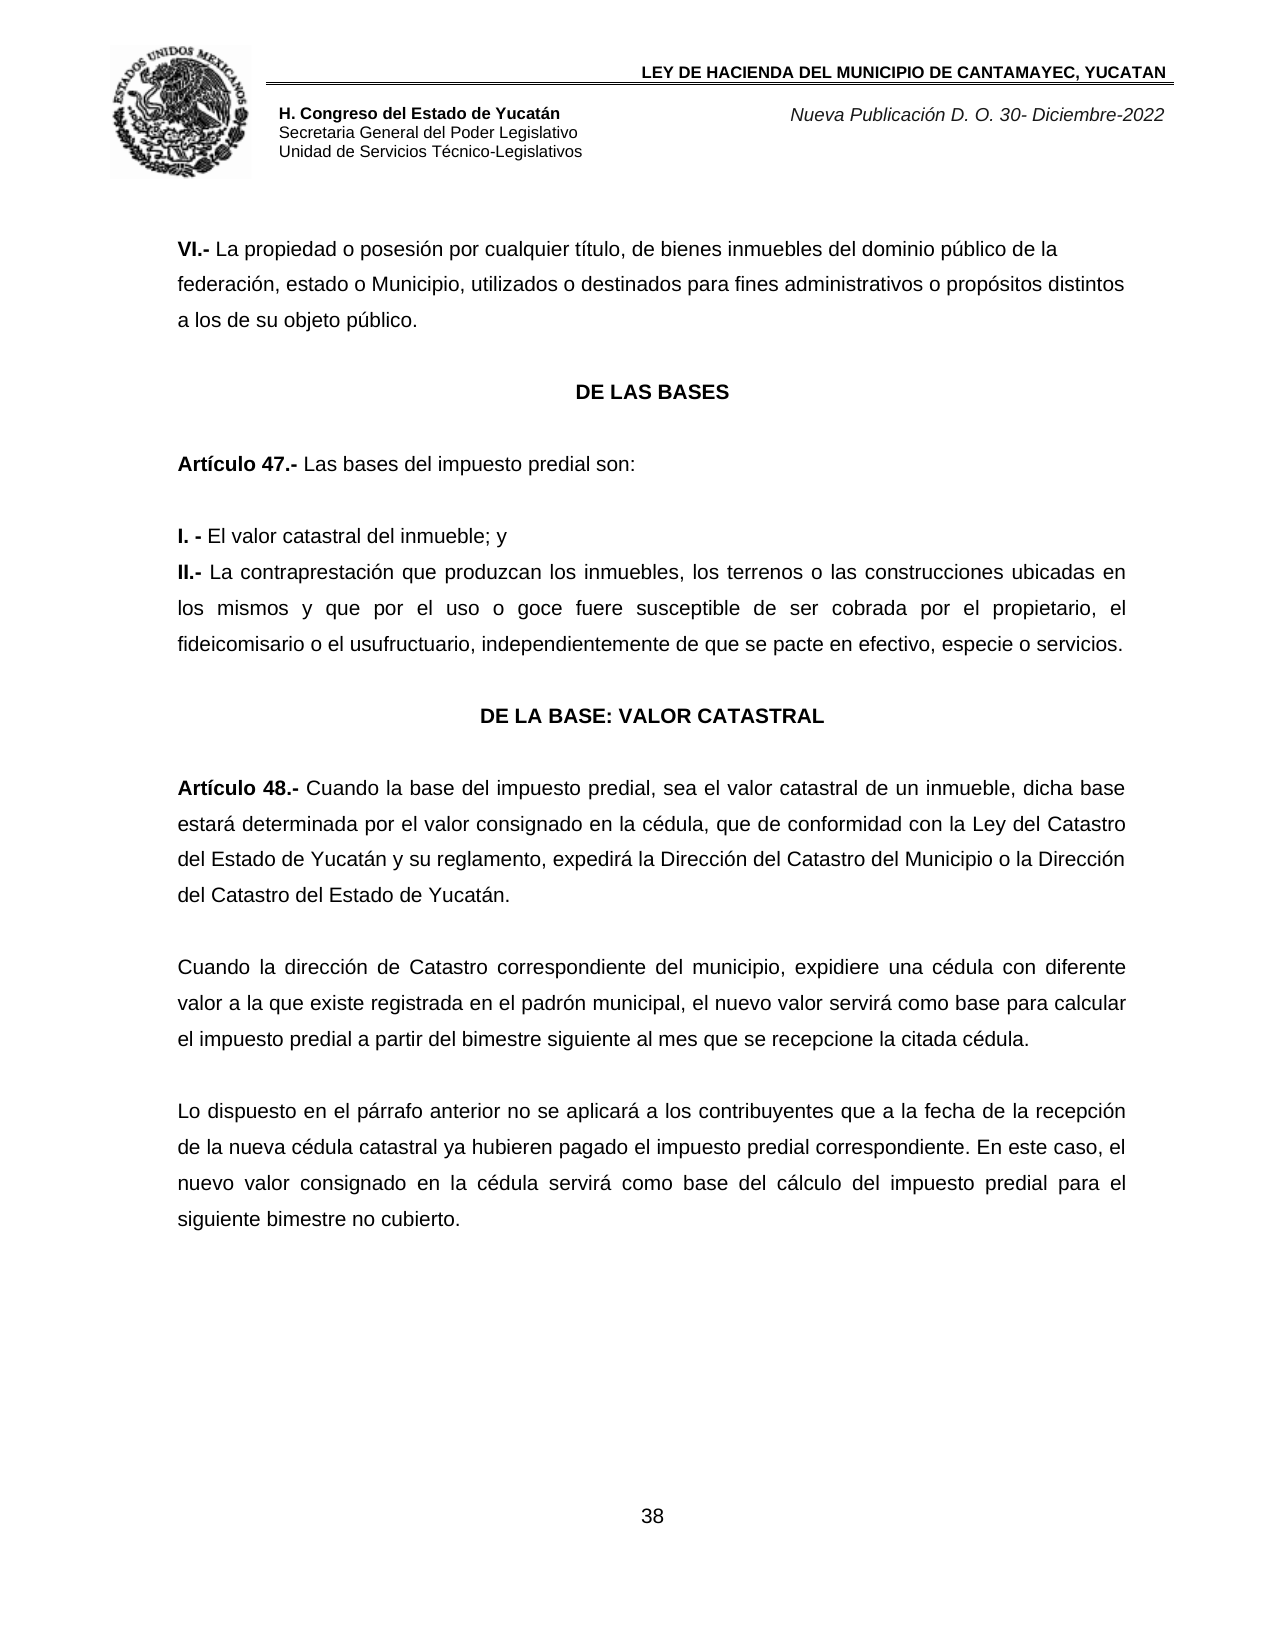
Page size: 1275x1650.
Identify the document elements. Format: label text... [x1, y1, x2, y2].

text DE LA BASE: VALOR CATASTRAL [177, 703, 1127, 727]
text Artículo 47.- Las bases del impuesto predial son: [177, 452, 1127, 476]
text DE LAS BASES [177, 380, 1127, 404]
text II.- La contraprestación que produzcan los inmuebles, los terrenos o las construcciones ubicadas en los mismos y que por el uso o goce fuere susceptible de ser cobrada por el propietario, el fideicomisario o el usufructuario, independientemente de que se pacte en efectivo, especie o servicios. [177, 560, 1127, 656]
text Cuando la dirección de Catastro correspondiente del municipio, expidiere una cédula con diferente valor a la que existe registrada en el padrón municipal, el nuevo valor servirá como base para calcular el impuesto predial a partir del bimestre siguiente al mes que se recepcione la citada cédula. [177, 955, 1127, 1051]
text I. - El valor catastral del inmueble; y [177, 524, 1127, 548]
text VI.- La propiedad o posesión por cualquier título, de bienes inmuebles del dominio público de la federación, estado o Municipio, utilizados o destinados para fines administrativos o propósitos distintos a los de su objeto público. [177, 236, 1127, 332]
text Artículo 48.- Cuando la base del impuesto predial, sea el valor catastral de un inmueble, dicha base estará determinada por el valor consignado en la cédula, que de conformidad con la Ley del Catastro del Estado de Yucatán y su reglamento, expedirá la Dirección del Catastro del Municipio o la Dirección del Catastro del Estado de Yucatán. [177, 775, 1127, 907]
text Lo dispuesto en el párrafo anterior no se aplicará a los contribuyentes que a la fecha de la recepción de la nueva cédula catastral ya hubieren pagado el impuesto predial correspondiente. En este caso, el nuevo valor consignado en la cédula servirá como base del cálculo del impuesto predial para el siguiente bimestre no cubierto. [177, 1099, 1127, 1231]
